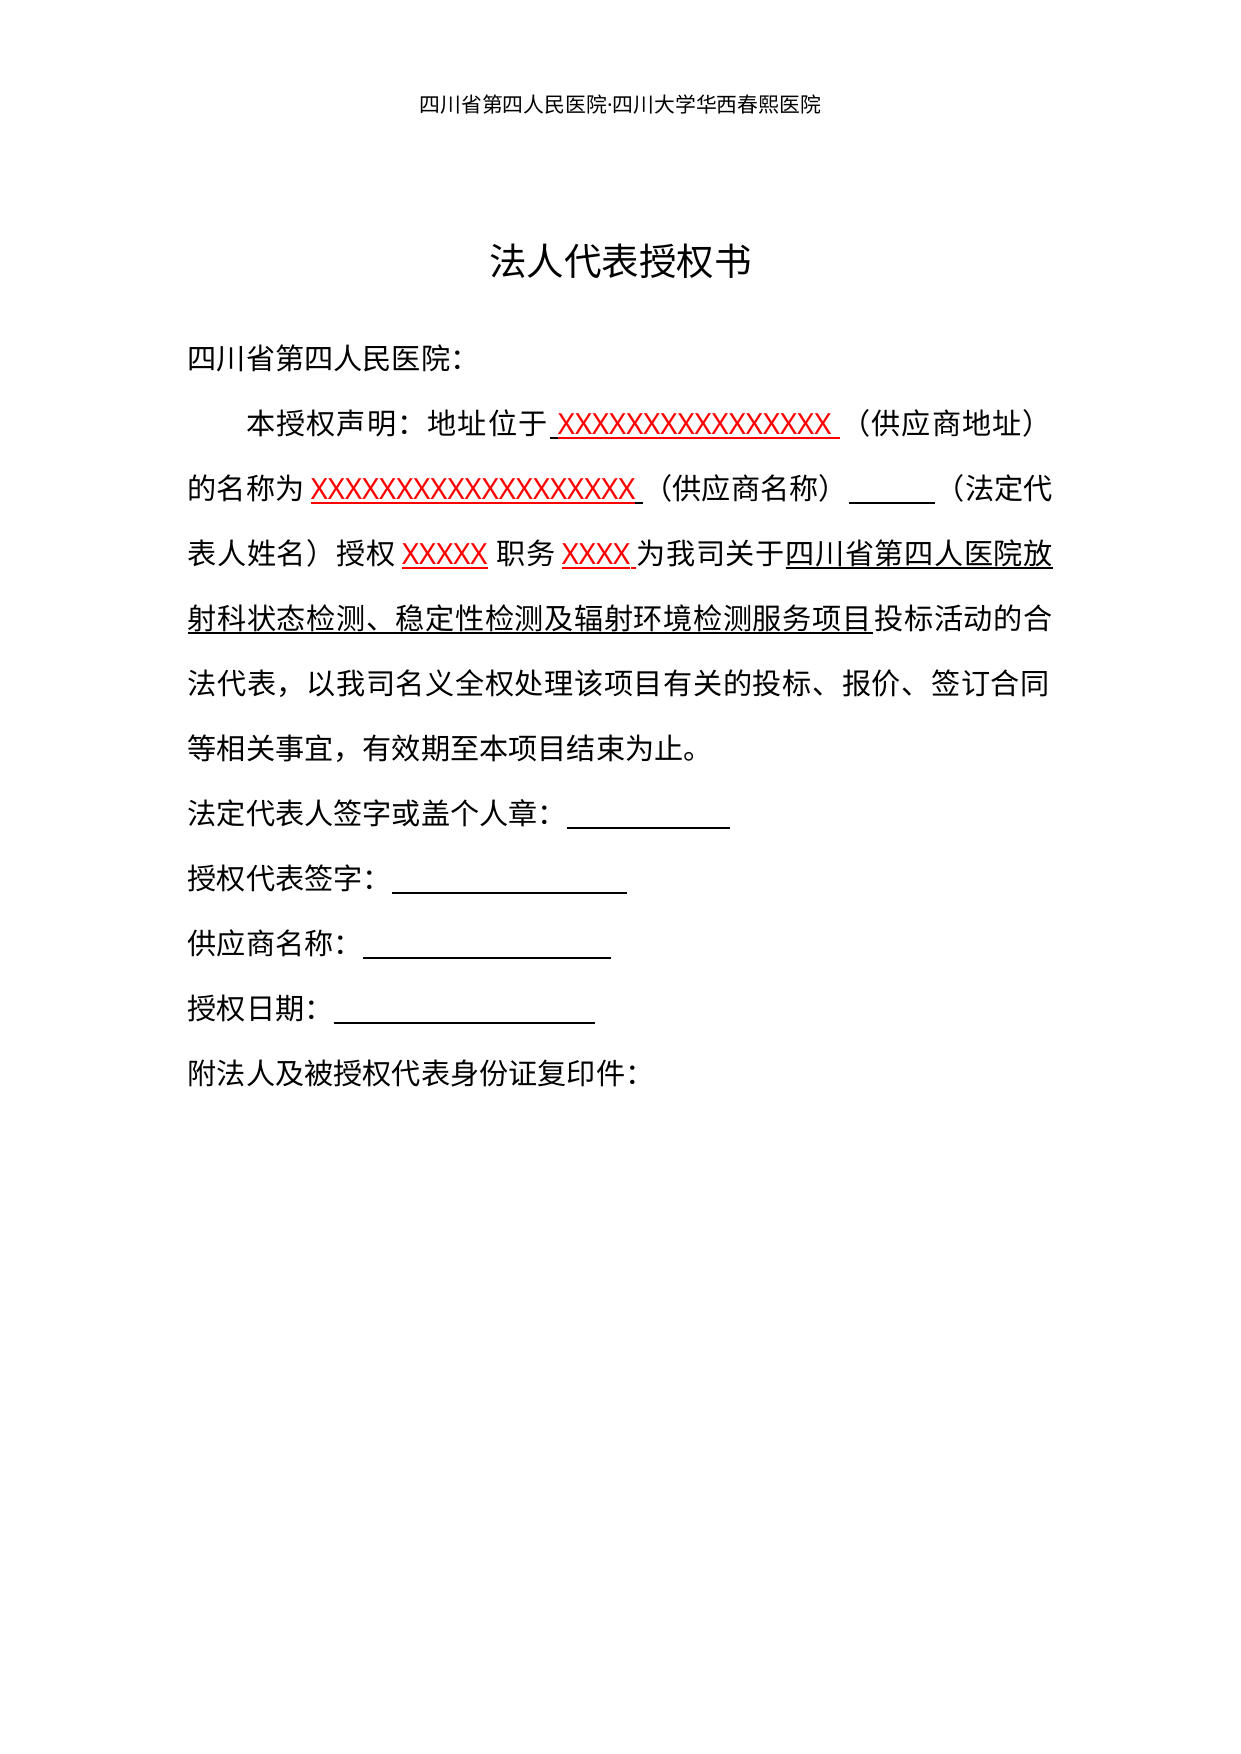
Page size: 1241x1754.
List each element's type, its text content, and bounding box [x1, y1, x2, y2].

text 四川省第四人民医院： [187, 324, 1053, 389]
text 法人代表授权书 [297, 227, 943, 292]
text 法定代表人签字或盖个人章： [187, 779, 1053, 844]
text 授权日期： [187, 974, 1053, 1039]
text 附法人及被授权代表身份证复印件： [187, 1039, 1053, 1104]
text 授权代表签字： [187, 844, 1053, 909]
text 供应商名称： [187, 909, 1053, 974]
text 本授权声明：地址位于 XXXXXXXXXXXXXXXX （供应商地址）的名称为XXXXXXXXXXXXXXXXXXX （供应商名称） （法定代表人姓名）授权XXXXX 职务XXXX为我司关于四川省第四人医院放射科状态检测、稳定性检测及辐射环境检测服务项目投标活动的合法代表，以我司名义全权处理该项目有关的投标、报价、签订合同等相关事宜，有效期至本项目结束为止。 [187, 389, 1053, 779]
